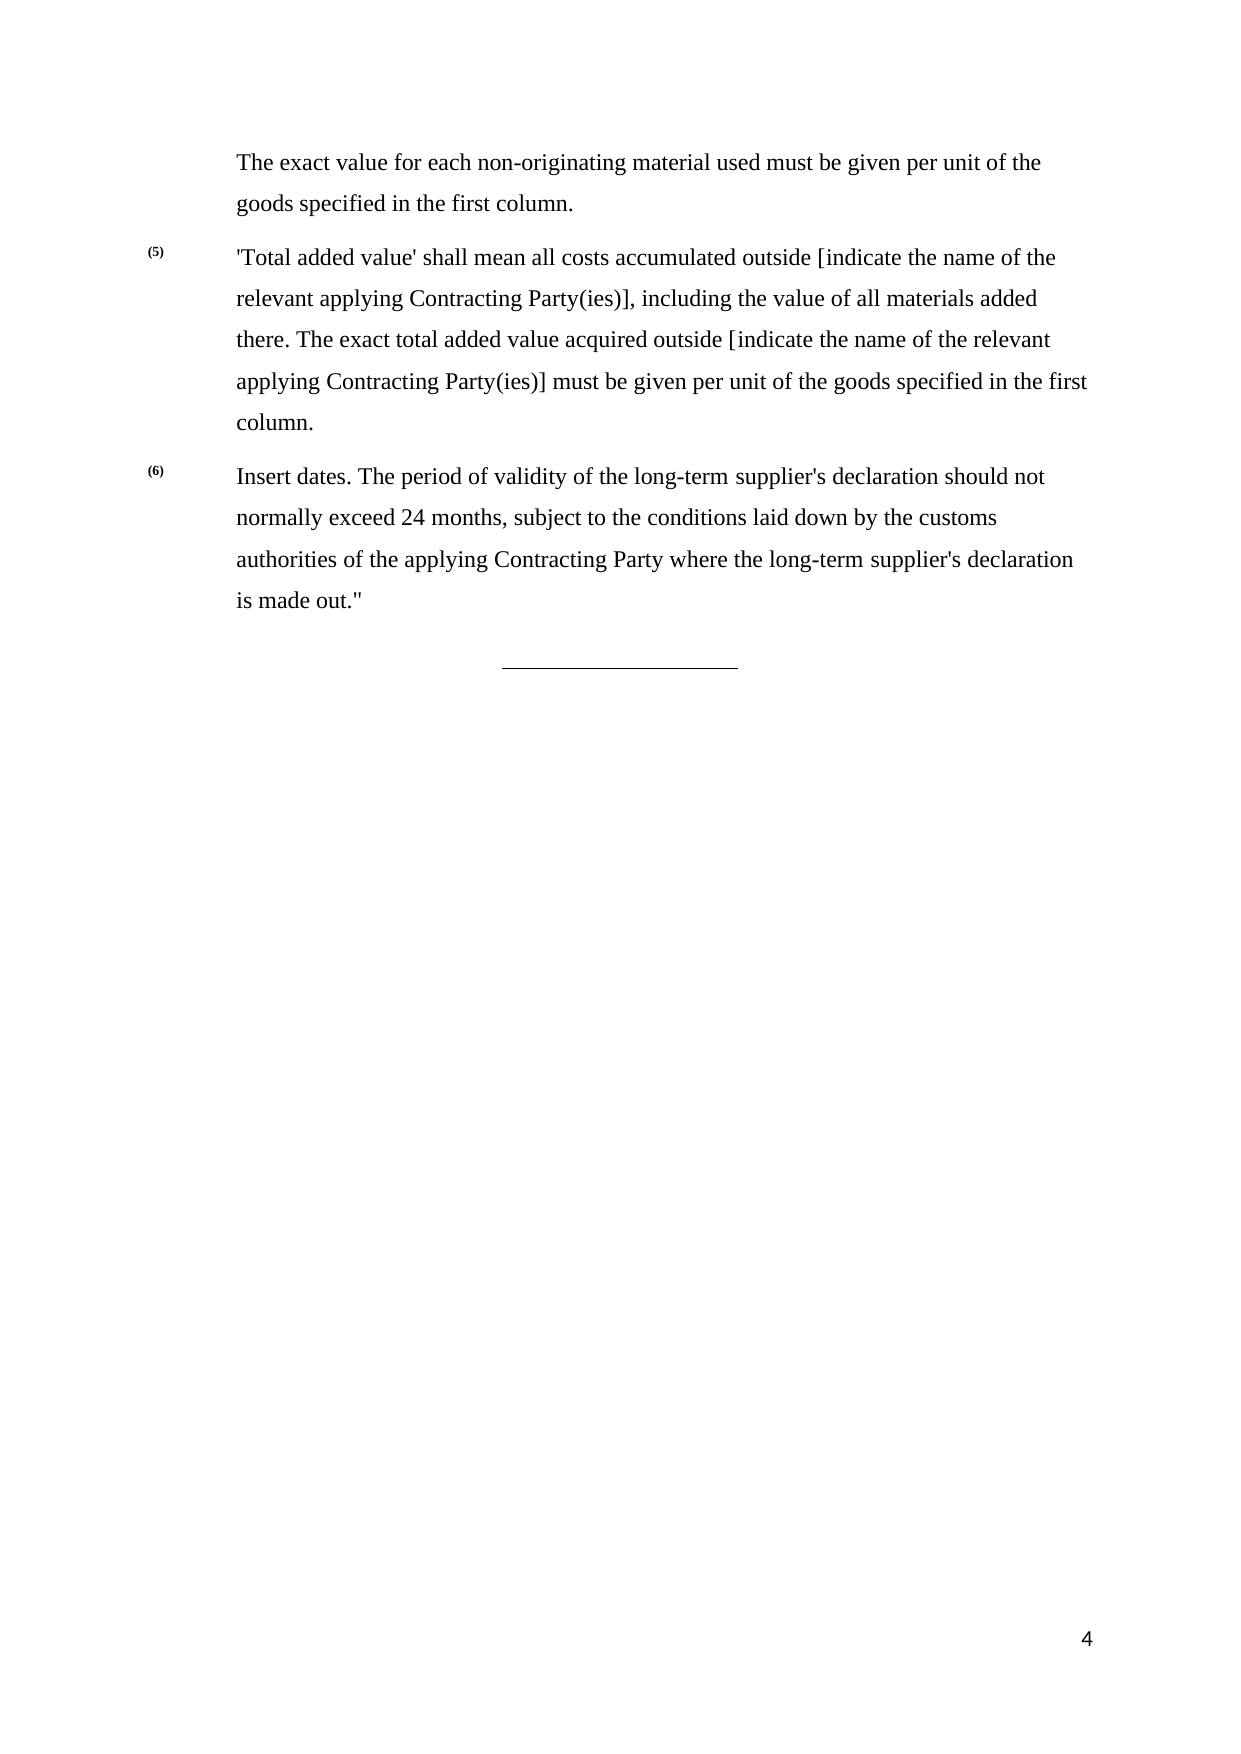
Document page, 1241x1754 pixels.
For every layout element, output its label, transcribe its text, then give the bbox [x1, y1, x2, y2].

text The exact value for each non-originating material used must be given per unit of the goods specified in the first column. [236, 148, 1093, 217]
text (6) Insert dates. The period of validity of the long-term supplier's declaration should not normally exceed 24 months, subject to the conditions laid down by the customs authorities of the applying Contracting Party where the long-term supplier's declaration is made out." [148, 462, 1093, 614]
text (5) 'Total added value' shall mean all costs accumulated outside [indicate the name of the relevant applying Contracting Party(ies)], including the value of all materials added there. The exact total added value acquired outside [indicate the name of the relevant applying Contracting Party(ies)] must be given per unit of the goods specified in the first column. [148, 243, 1093, 436]
